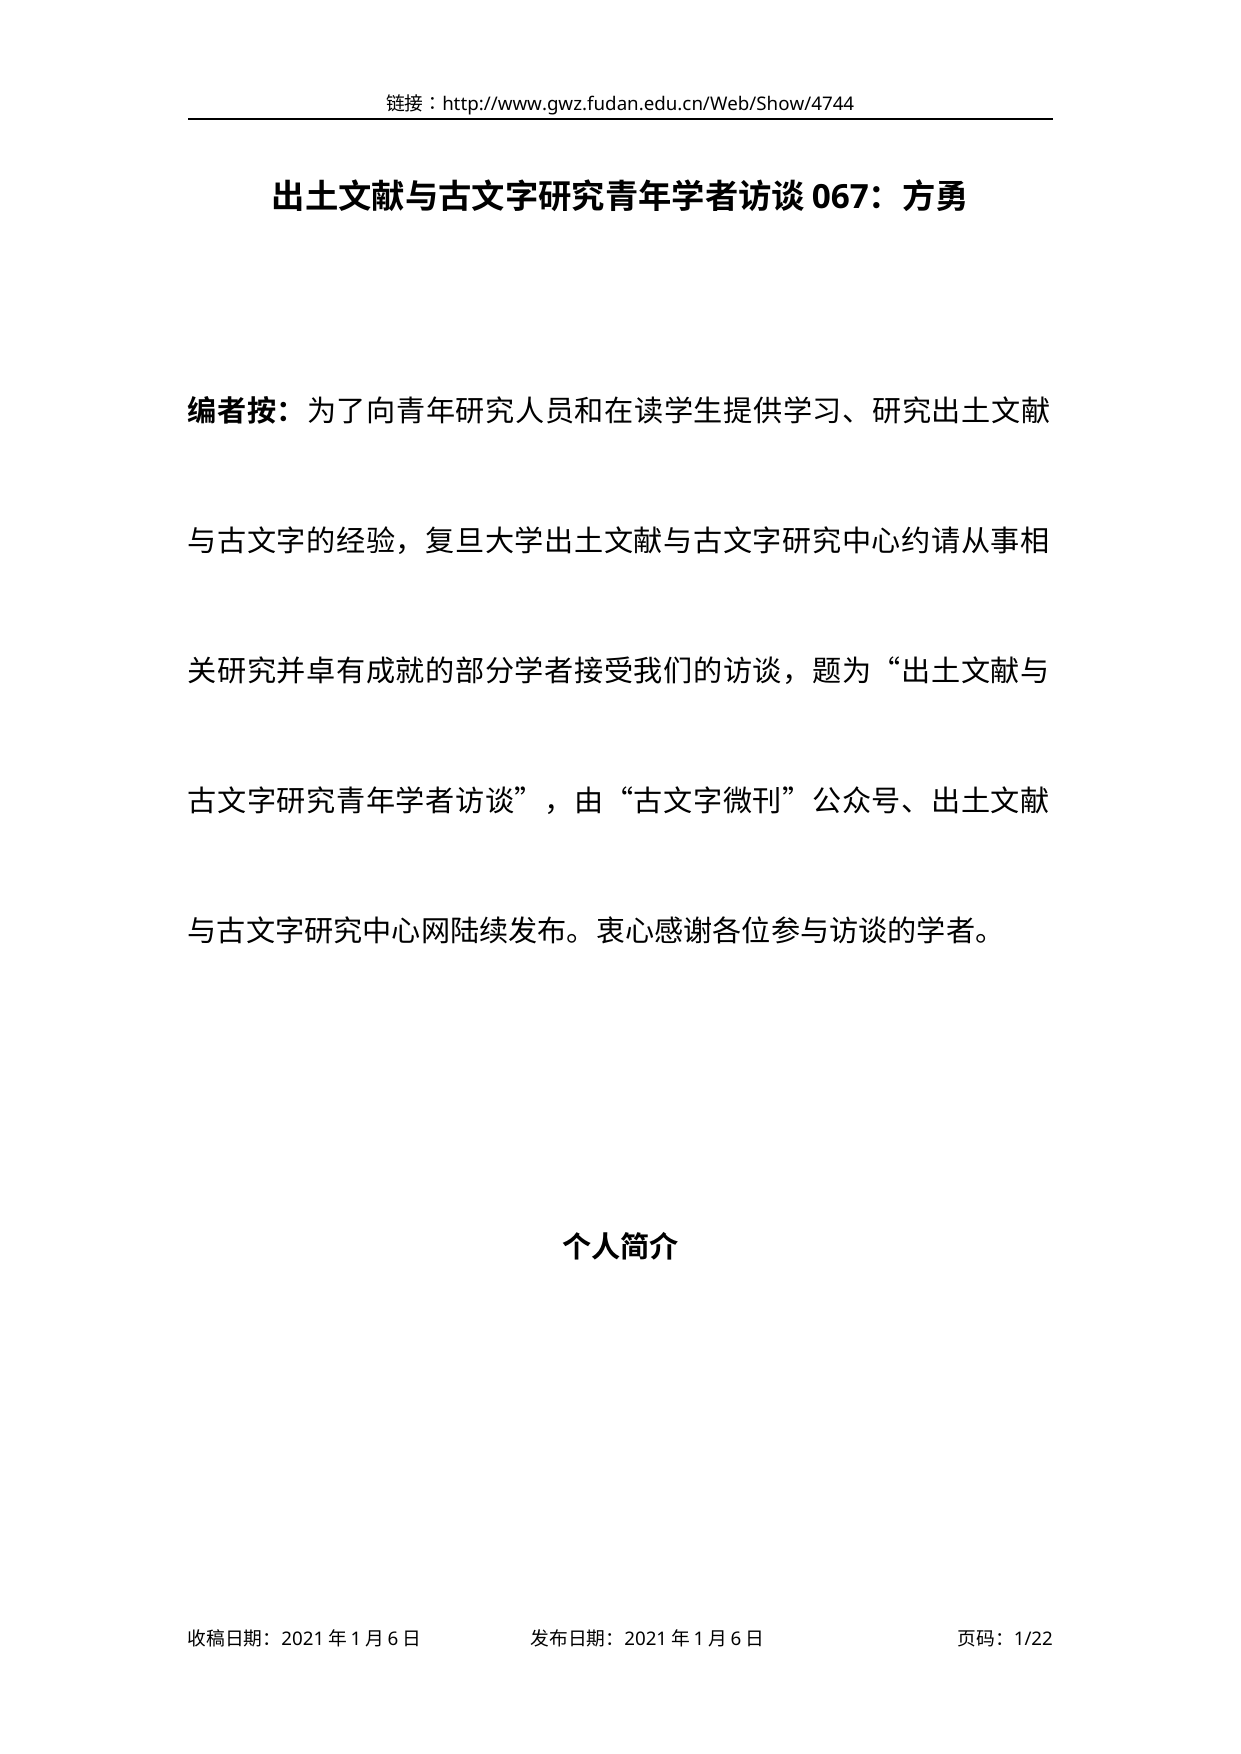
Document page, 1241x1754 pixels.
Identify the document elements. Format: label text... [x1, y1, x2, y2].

text 出土文献与古文字研究青年学者访谈067：方勇 [187, 162, 1053, 227]
text 个人简介 [187, 1213, 1053, 1278]
text 编者按：为了向青年研究人员和在读学生提供学习、研究出土文献与古文字的经验，复旦大学出土文献与古文字研究中心约请从事相关研究并卓有成就的部分学者接受我们的访谈，题为“出土文献与古文字研究青年学者访谈”，由“古文字微刊”公众号、出土文献与古文字研究中心网陆续发布。衷心感谢各位参与访谈的学者。 [187, 376, 1053, 961]
